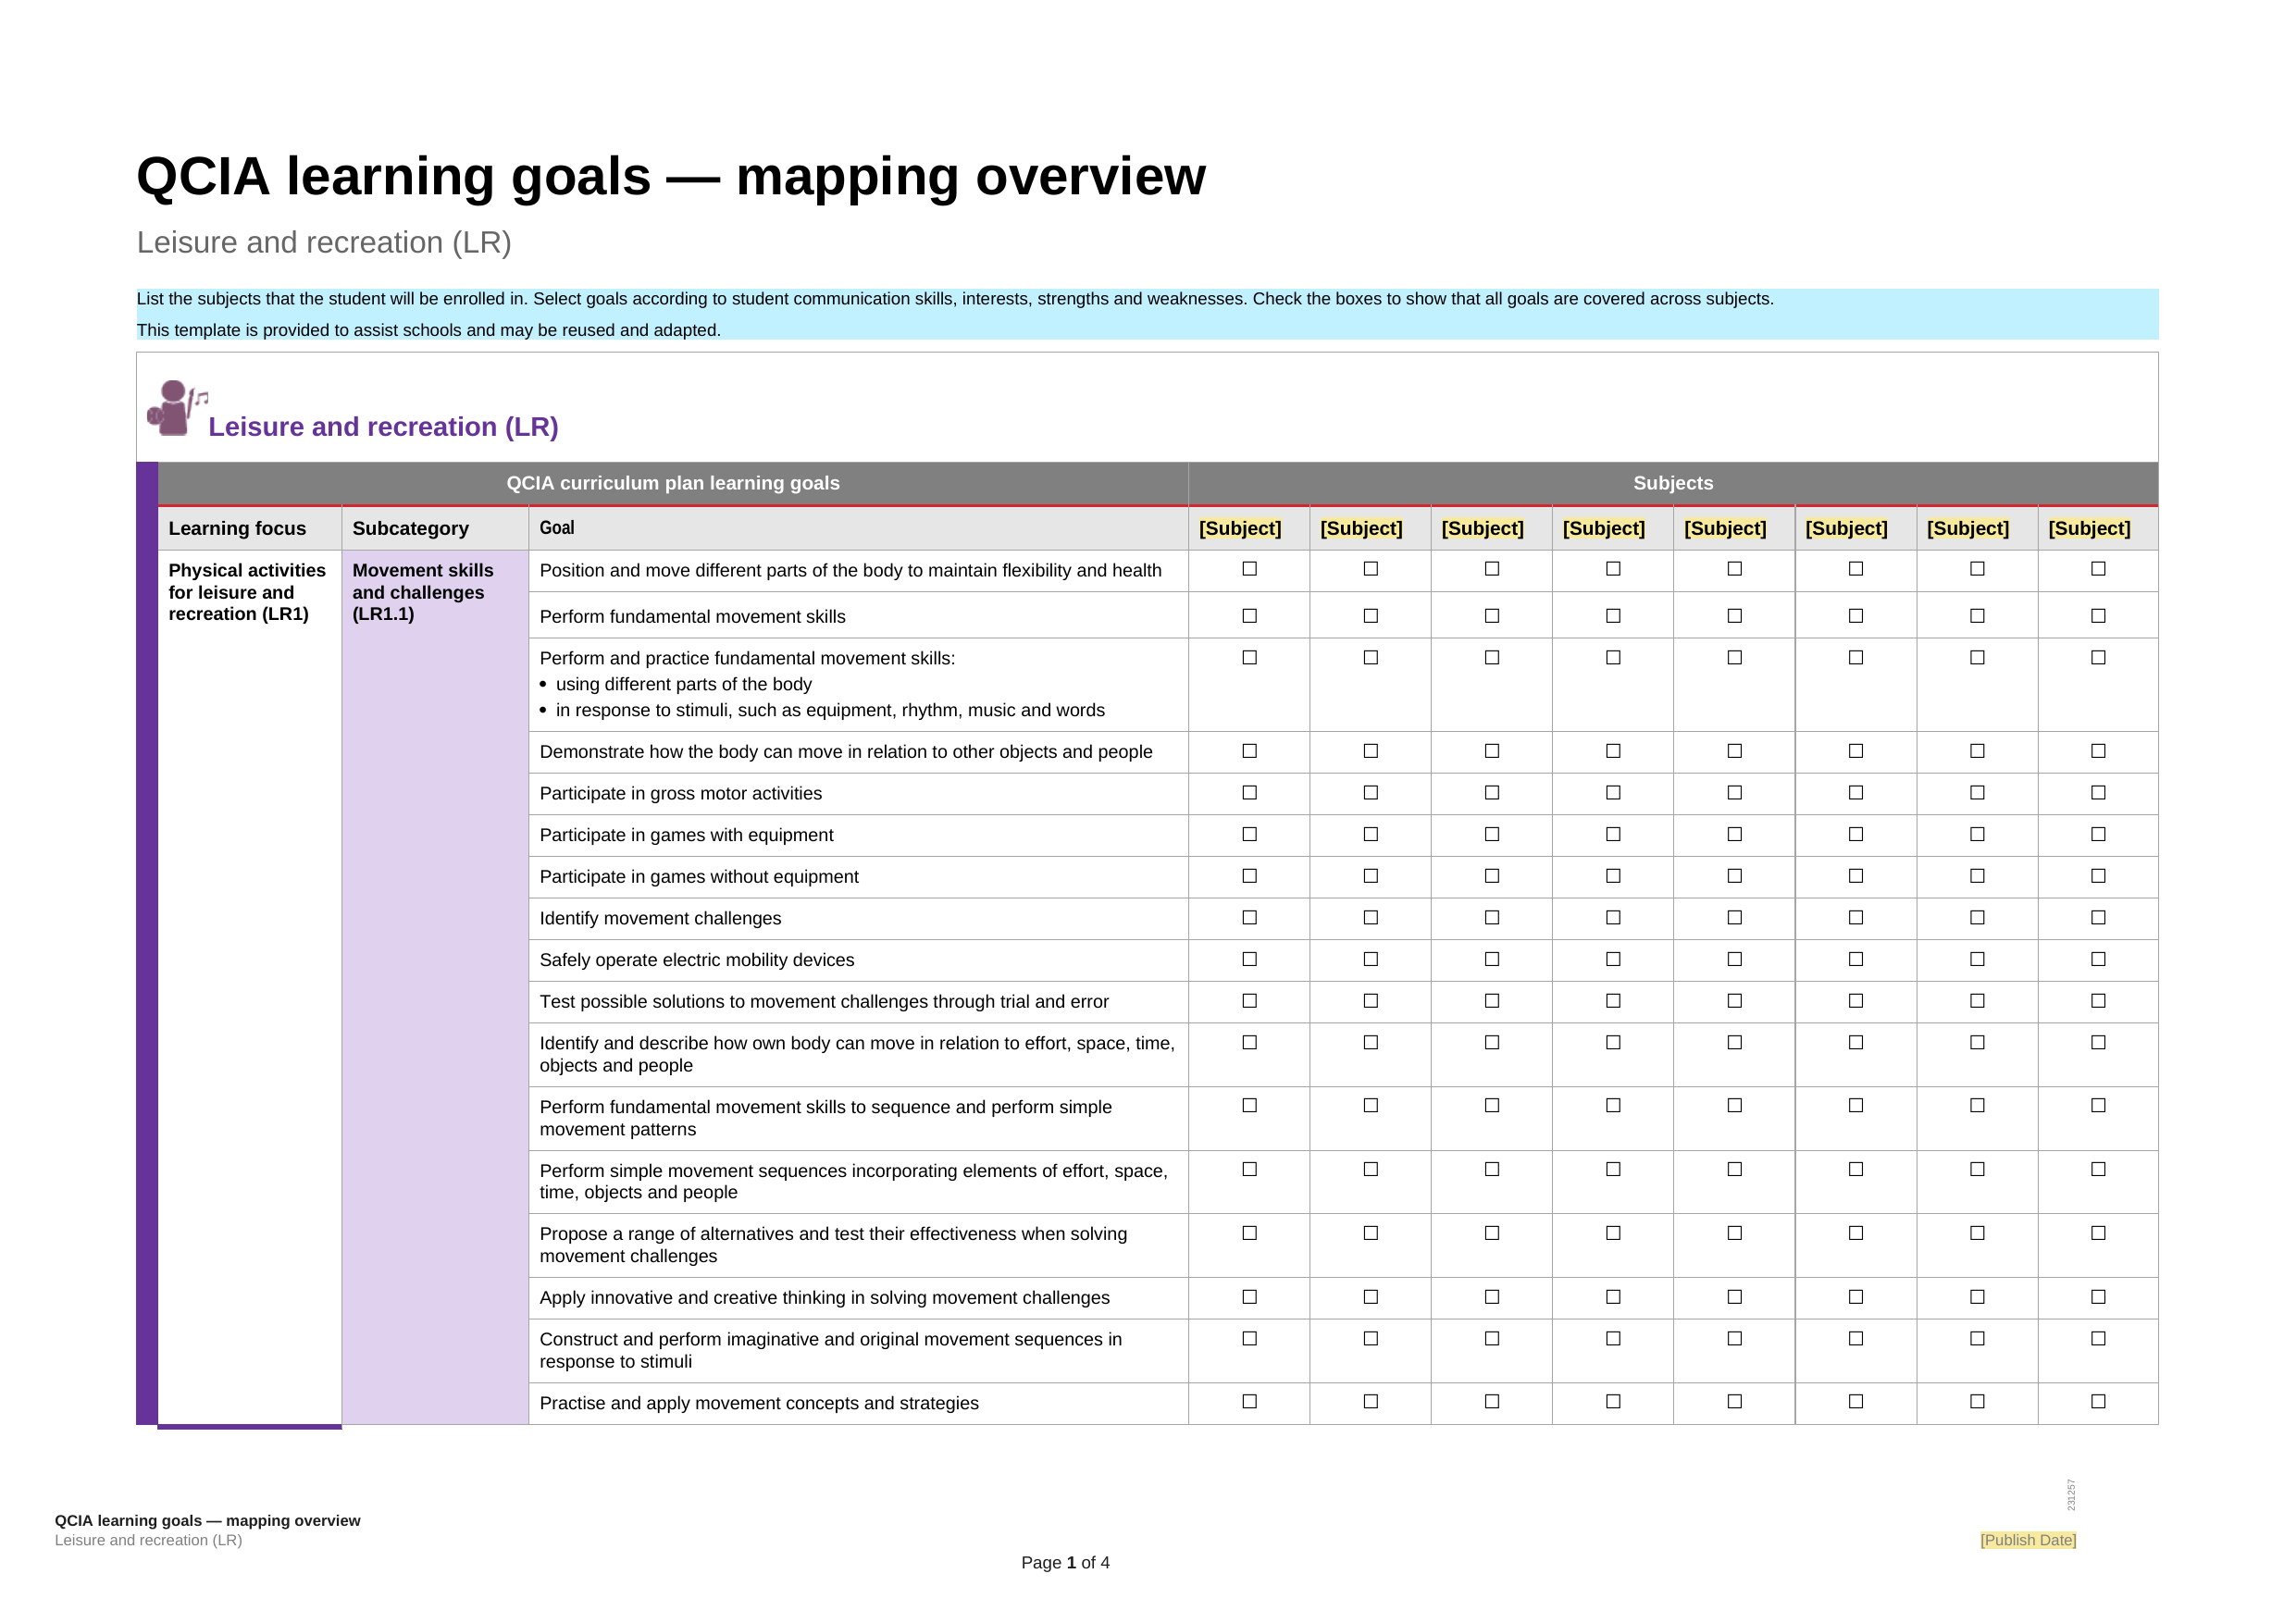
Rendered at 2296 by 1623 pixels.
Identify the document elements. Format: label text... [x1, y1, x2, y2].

table_cell Demonstrate how the body can move in relation to other objects and people [529, 732, 1188, 773]
table_cell Movement skills and challenges (LR1.1) [342, 551, 528, 1424]
table_cell Participate in games with equipment [529, 815, 1188, 856]
table_cell Perform fundamental movement skills [529, 592, 1188, 638]
table_cell Safely operate electric mobility devices [529, 940, 1188, 981]
table_cell Apply innovative and creative thinking in solving movement challenges [529, 1278, 1188, 1319]
table_cell Participate in games without equipment [529, 857, 1188, 898]
table_cell Participate in gross motor activities [529, 774, 1188, 814]
table_cell [1553, 507, 1673, 550]
table_cell [1674, 507, 1794, 550]
table_cell Identify movement challenges [529, 898, 1188, 939]
table_cell Goal [529, 507, 1188, 550]
text This template is provided to assist schools and may be reused and adapted. [137, 320, 2159, 340]
table_cell [1189, 507, 1309, 550]
table_header Leisure and recreation (LR) [137, 109, 2268, 275]
table_cell QCIA curriculum plan learning goals [158, 463, 1188, 504]
picture [146, 380, 208, 436]
table_cell Subcategory [342, 507, 528, 550]
table_cell Practise and apply movement concepts and strategies [529, 1383, 1188, 1424]
table_cell Perform simple movement sequences incorporating elements of effort, space, time, objects and people [529, 1151, 1188, 1213]
table_cell Physical activities for leisure and recreation (LR1) [158, 551, 341, 1424]
table_cell Propose a range of alternatives and test their effectiveness when solving movement challenges [529, 1214, 1188, 1277]
table_cell Perform and practice fundamental movement skills: using different parts of the body in response to stimuli, such as equipment, rhythm, music and words [529, 638, 1188, 731]
table_cell [1796, 507, 1917, 550]
table_cell Position and move different parts of the body to maintain flexibility and health [529, 551, 1188, 591]
table_cell Construct and perform imaginative and original movement sequences in response to stimuli [529, 1319, 1188, 1382]
text List the subjects that the student will be enrolled in. Select goals according to student communication skills, interests, strengths and weaknesses. Check the boxes to show that all goals are covered across subjects. [137, 289, 2159, 308]
table_header Leisure and recreation (LR) [137, 353, 2158, 462]
table_cell Learning focus [158, 507, 341, 550]
table_cell Perform fundamental movement skills to sequence and perform simple movement patterns [529, 1087, 1188, 1149]
table_cell Identify and describe how own body can move in relation to effort, space, time, objects and people [529, 1023, 1188, 1086]
table_cell [1432, 507, 1552, 550]
table_cell Test possible solutions to movement challenges through trial and error [529, 982, 1188, 1022]
table_cell [1917, 507, 2038, 550]
table_cell [1310, 507, 1431, 550]
table_cell Subjects [1189, 463, 2158, 504]
table_cell [137, 463, 157, 1424]
table_cell [2039, 507, 2158, 550]
